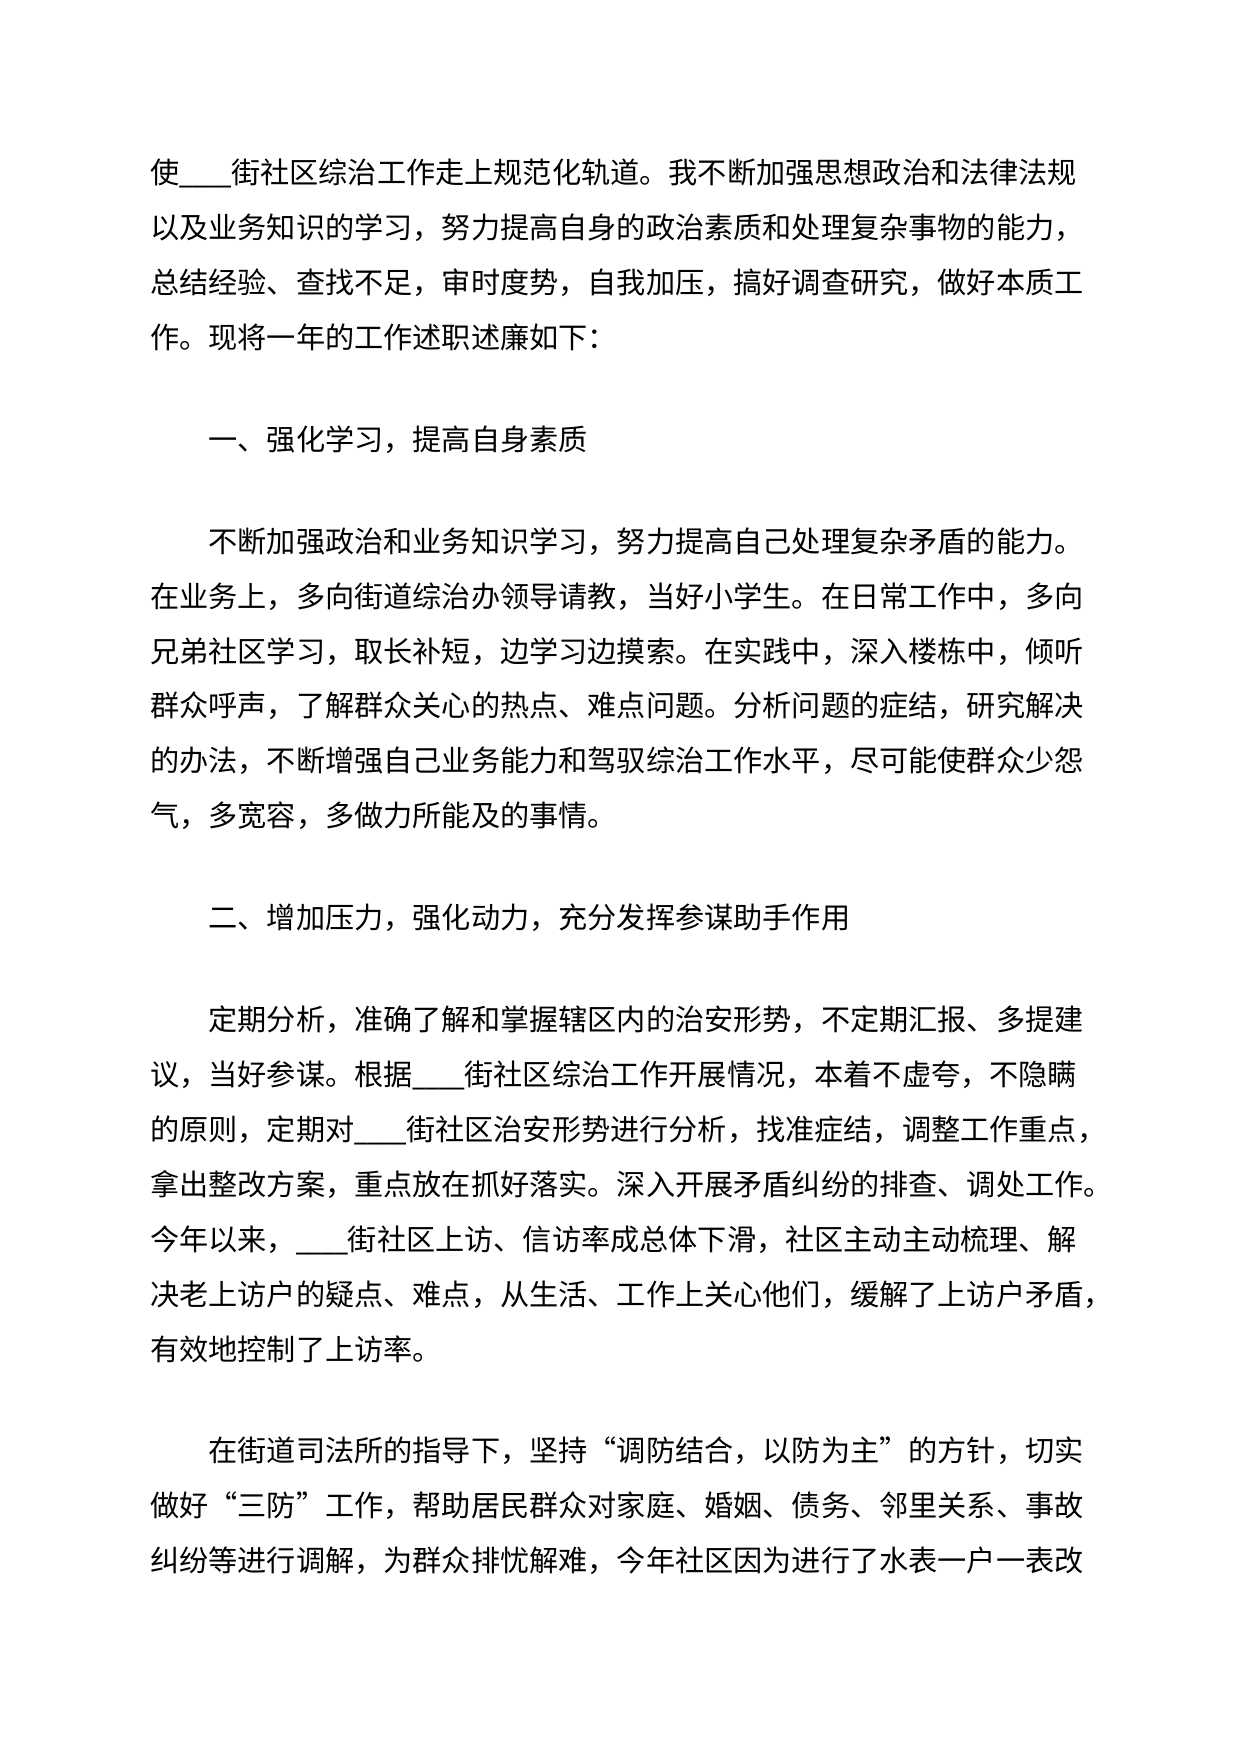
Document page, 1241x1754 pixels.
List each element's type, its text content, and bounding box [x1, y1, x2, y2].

text 二、增加压力，强化动力，充分发挥参谋助手作用 [150, 894, 1090, 937]
text 不断加强政治和业务知识学习，努力提高自己处理复杂矛盾的能力。在业务上，多向街道综治办领导请教，当好小学生。在日常工作中，多向兄弟社区学习，取长补短，边学习边摸索。在实践中，深入楼栋中，倾听群众呼声，了解群众关心的热点、难点问题。分析问题的症结，研究解决的办法，不断增强自己业务能力和驾驭综治工作水平，尽可能使群众少怨气，多宽容，多做力所能及的事情。 [150, 518, 1090, 835]
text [150, 150, 1090, 357]
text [150, 1428, 1090, 1580]
text 一、强化学习，提高自身素质 [150, 417, 1090, 459]
text 定期分析，准确了解和掌握辖区内的治安形势，不定期汇报、多提建议，当好参谋。根据____街社区综治工作开展情况，本着不虚夸，不隐瞒的原则，定期对____街社区治安形势进行分析，找准症结，调整工作重点，拿出整改方案，重点放在抓好落实。深入开展矛盾纠纷的排查、调处工作。今年以来，____街社区上访、信访率成总体下滑，社区主动主动梳理、解决老上访户的疑点、难点，从生活、工作上关心他们，缓解了上访户矛盾，有效地控制了上访率。 [150, 996, 1090, 1368]
